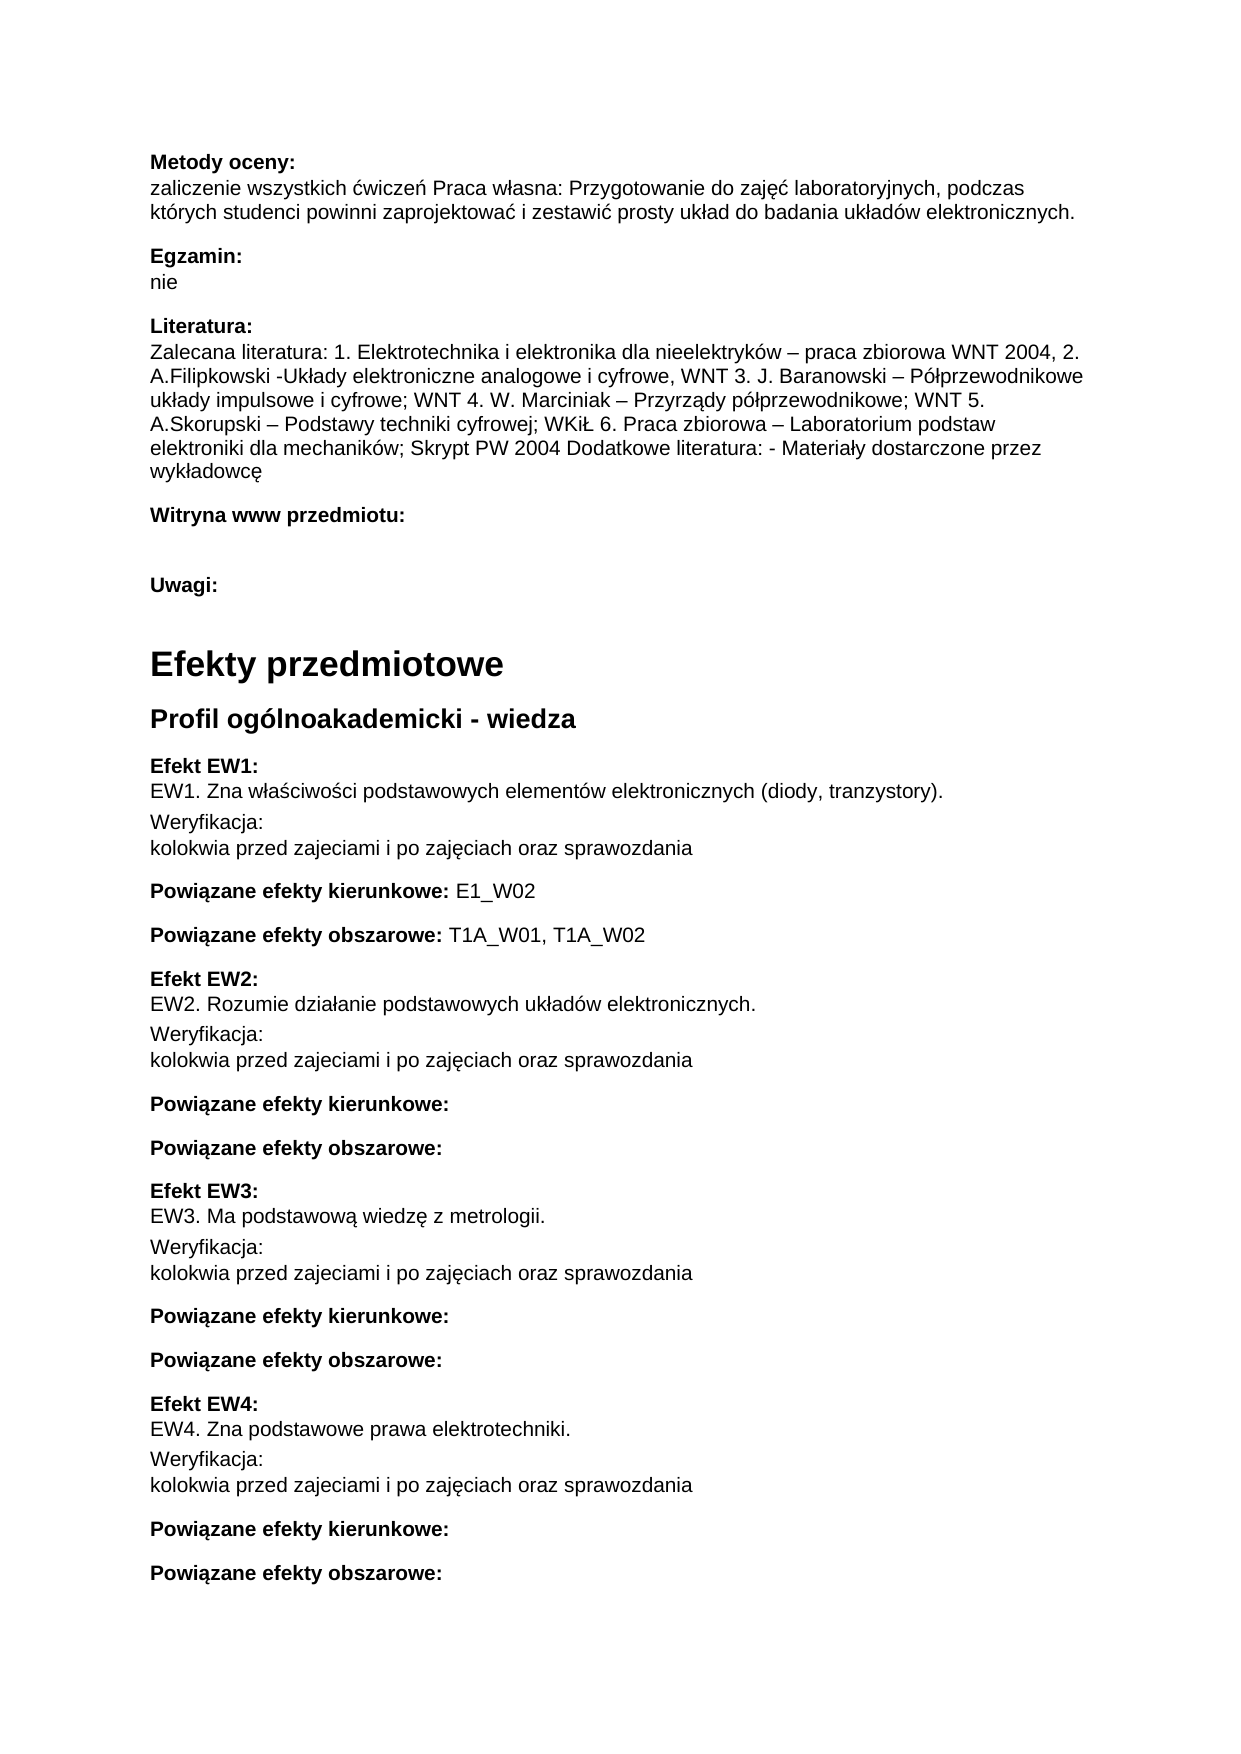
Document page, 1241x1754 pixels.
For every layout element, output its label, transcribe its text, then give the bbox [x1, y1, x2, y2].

text EW3. Ma podstawową wiedzę z metrologii. [150, 1204, 1090, 1228]
subtitle Efekty przedmiotowe [150, 643, 1090, 683]
text Weryfikacja: [150, 809, 1090, 833]
text Weryfikacja: [150, 1447, 1090, 1471]
text Weryfikacja: [150, 1234, 1090, 1258]
text Powiązane efekty kierunkowe: E1_W02 [150, 879, 1090, 903]
text Metody oceny: [150, 150, 1090, 174]
text Powiązane efekty kierunkowe: [150, 1092, 1090, 1116]
text kolokwia przed zajeciami i po zajęciach oraz sprawozdania [150, 1473, 1090, 1497]
text EW4. Zna podstawowe prawa elektrotechniki. [150, 1417, 1090, 1441]
text Efekt EW1: [150, 754, 1090, 778]
text zaliczenie wszystkich ćwiczeń Praca własna: Przygotowanie do zajęć laboratoryjnych, podczas których studenci powinni zaprojektować i zestawić prosty układ do badania układów elektronicznych. [150, 176, 1090, 224]
text Powiązane efekty obszarowe: [150, 1136, 1090, 1159]
text Egzamin: [150, 244, 1090, 268]
text Weryfikacja: [150, 1022, 1090, 1046]
text kolokwia przed zajeciami i po zajęciach oraz sprawozdania [150, 1048, 1090, 1072]
text EW2. Rozumie działanie podstawowych układów elektronicznych. [150, 992, 1090, 1016]
text Efekt EW3: [150, 1179, 1090, 1203]
text EW1. Zna właściwości podstawowych elementów elektronicznych (diody, tranzystory). [150, 779, 1090, 803]
subtitle Profil ogólnoakademicki - wiedza [150, 703, 1090, 734]
text Powiązane efekty obszarowe: T1A_W01, T1A_W02 [150, 923, 1090, 947]
text Literatura: [150, 313, 1090, 337]
text Powiązane efekty kierunkowe: [150, 1304, 1090, 1328]
text kolokwia przed zajeciami i po zajęciach oraz sprawozdania [150, 836, 1090, 859]
text Powiązane efekty kierunkowe: [150, 1517, 1090, 1541]
text kolokwia przed zajeciami i po zajęciach oraz sprawozdania [150, 1261, 1090, 1284]
text Powiązane efekty obszarowe: [150, 1561, 1090, 1584]
text Zalecana literatura: 1. Elektrotechnika i elektronika dla nieelektryków – praca zbiorowa WNT 2004, 2. A.Filipkowski -Układy elektroniczne analogowe i cyfrowe, WNT 3. J. Baranowski – Półprzewodnikowe układy impulsowe i cyfrowe; WNT 4. W. Marciniak – Przyrządy półprzewodnikowe; WNT 5. A.Skorupski – Podstawy techniki cyfrowej; WKiŁ 6. Praca zbiorowa – Laboratorium podstaw elektroniki dla mechaników; Skrypt PW 2004 Dodatkowe literatura: - Materiały dostarczone przez wykładowcę [150, 339, 1090, 483]
text Efekt EW4: [150, 1392, 1090, 1416]
text Uwagi: [150, 573, 1090, 597]
text nie [150, 270, 1090, 294]
text Witryna www przedmiotu: [150, 503, 1090, 527]
text Efekt EW2: [150, 967, 1090, 991]
text Powiązane efekty obszarowe: [150, 1348, 1090, 1372]
